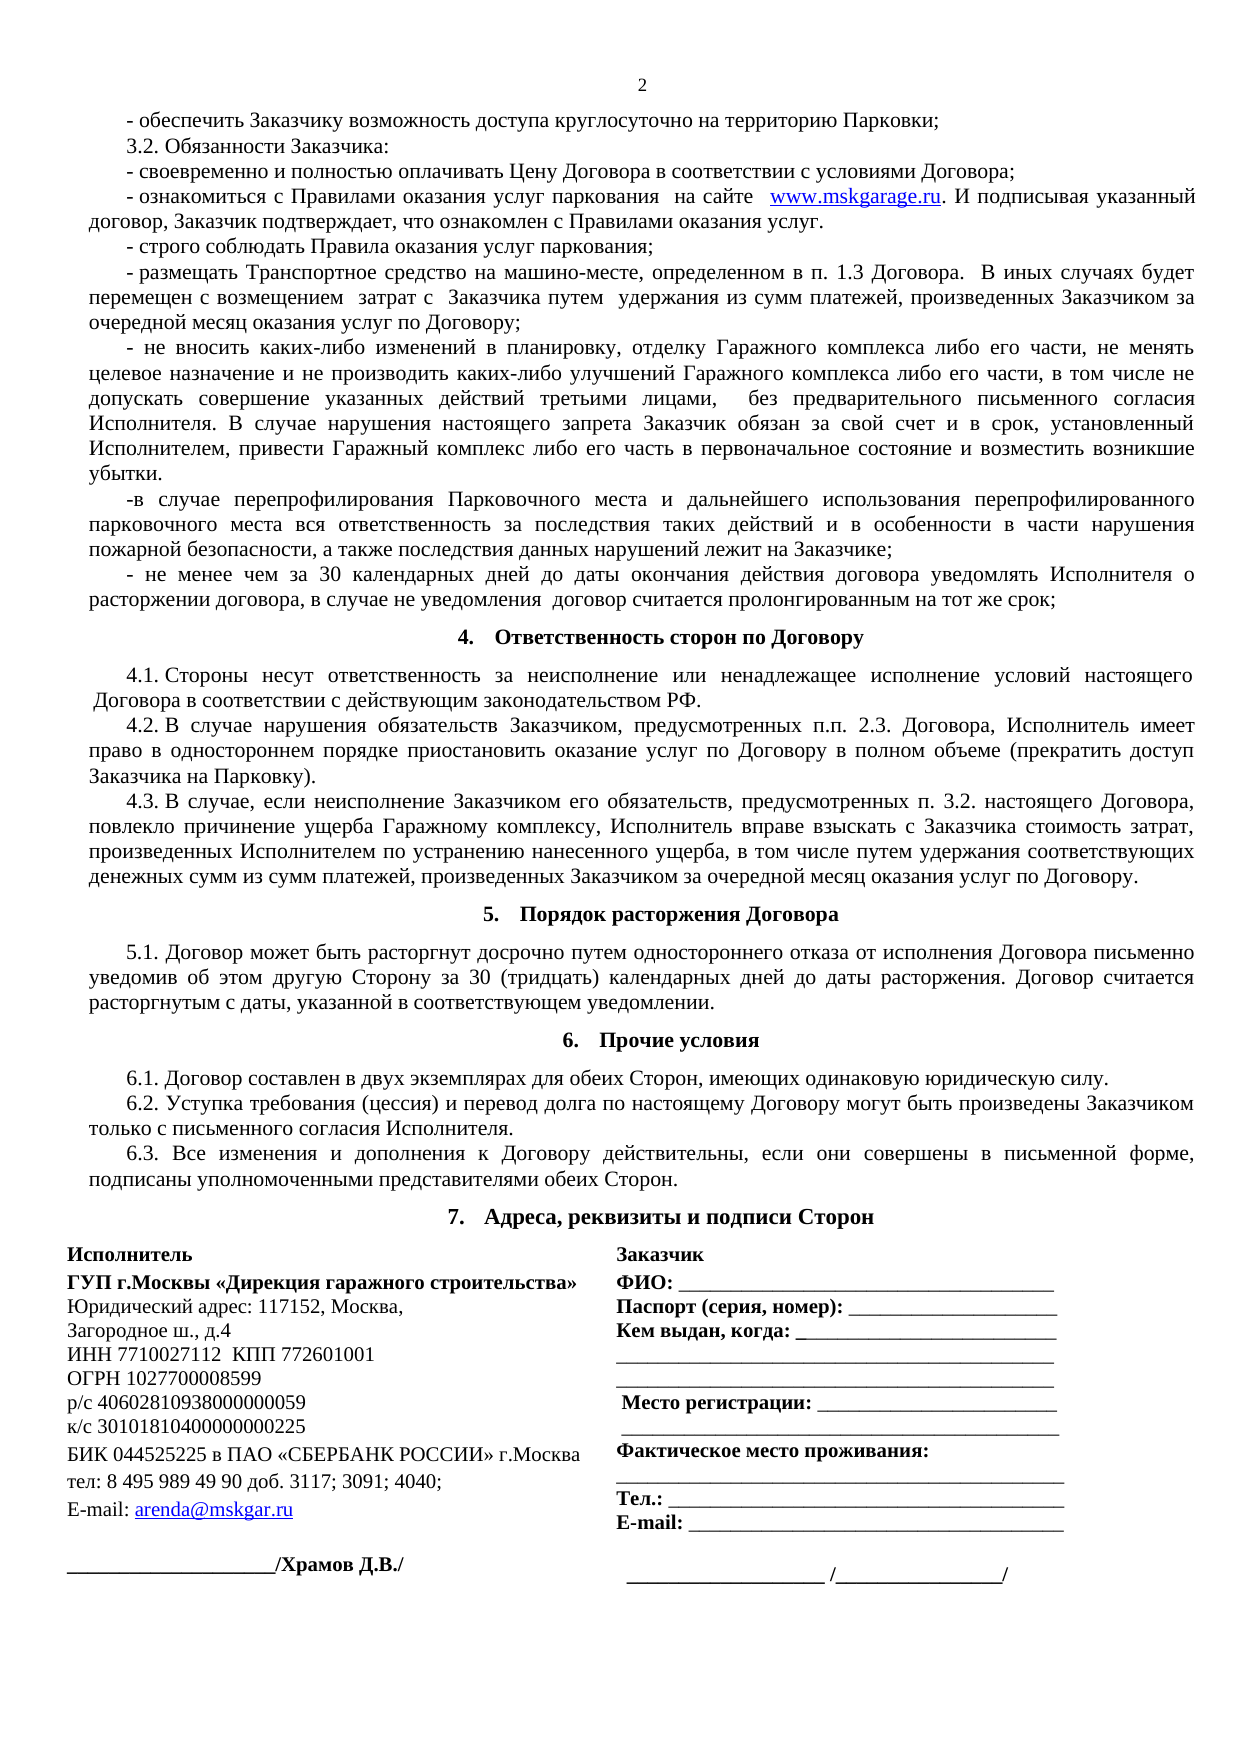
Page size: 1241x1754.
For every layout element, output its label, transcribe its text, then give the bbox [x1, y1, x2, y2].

text - ознакомиться с Правилами оказания услуг паркования на сайте www.mskgarage.ru. И подписывая указанный договор, Заказчик подтверждает, что ознакомлен с Правилами оказания услуг. [89, 183, 1196, 233]
text - не вносить каких-либо изменений в планировку, отделку Гаражного комплекса либо его части, не менять целевое назначение и не производить каких-либо улучшений Гаражного комплекса либо его части, в том числе не допускать совершение указанных действий третьими лицами, без предварительного письменного согласия Исполнителя. В случае нарушения настоящего запрета Заказчик обязан за свой счет и в срок, установленный Исполнителем, привести Гаражный комплекс либо его часть в первоначальное состояние и возместить возникшие убытки. [89, 334, 1196, 486]
text 3.2. Обязанности Заказчика: [89, 133, 1196, 158]
text - не менее чем за 30 календарных дней до даты окончания действия договора уведомлять Исполнителя о расторжении договора, в случае не уведомления договор считается пролонгированным на тот же срок; [89, 561, 1196, 612]
text 4.3. В случае, если неисполнение Заказчиком его обязательств, предусмотренных п. 3.2. настоящего Договора, повлекло причинение ущерба Гаражному комплексу, Исполнитель вправе взыскать с Заказчика стоимость затрат, произведенных Исполнителем по устранению нанесенного ущерба, в том числе путем удержания соответствующих денежных сумм из сумм платежей, произведенных Заказчиком за очередной месяц оказания услуг по Договору. [89, 788, 1196, 889]
text -в случае перепрофилирования Парковочного места и дальнейшего использования перепрофилированного парковочного места вся ответственность за последствия таких действий и в особенности в части нарушения пожарной безопасности, а также последствия данных нарушений лежит на Заказчике; [89, 486, 1196, 561]
table_header [44, 1242, 1201, 1635]
text - обеспечить Заказчику возможность доступа круглосуточно на территорию Парковки; [89, 107, 1196, 133]
text 7. Адреса, реквизиты и подписи Сторон [89, 1203, 1196, 1229]
text 4.2. В случае нарушения обязательств Заказчиком, предусмотренных п.п. 2.3. Договора, Исполнитель имеет право в одностороннем порядке приостановить оказание услуг по Договору в полном объеме (прекратить доступ Заказчика на Парковку). [89, 712, 1196, 788]
text 6. Прочие условия [89, 1027, 1196, 1052]
text 5. Порядок расторжения Договора [89, 901, 1196, 926]
text 5.1. Договор может быть расторгнут досрочно путем одностороннего отказа от исполнения Договора письменно уведомив об этом другую Сторону за 30 (тридцать) календарных дней до даты расторжения. Договор считается расторгнутым с даты, указанной в соответствующем уведомлении. [89, 939, 1196, 1014]
text - строго соблюдать Правила оказания услуг паркования; [89, 233, 1196, 259]
text - размещать Транспортное средство на машино-месте, определенном в п. 1.3 Договора. В иных случаях будет перемещен с возмещением затрат с Заказчика путем удержания из сумм платежей, произведенных Заказчиком за очередной месяц оказания услуг по Договору; [89, 259, 1196, 334]
text 6.3. Все изменения и дополнения к Договору действительны, если они совершены в письменной форме, подписаны уполномоченными представителями обеих Сторон. [89, 1140, 1196, 1191]
text 6.1. Договор составлен в двух экземплярах для обеих Сторон, имеющих одинаковую юридическую силу. [89, 1065, 1196, 1090]
text - своевременно и полностью оплачивать Цену Договора в соответствии с условиями Договора; [89, 158, 1196, 183]
text 4. Ответственность сторон по Договору [89, 624, 1196, 649]
text 6.2. Уступка требования (цессия) и перевод долга по настоящему Договору могут быть произведены Заказчиком только с письменного согласия Исполнителя. [89, 1090, 1196, 1140]
text 4.1. Стороны несут ответственность за неисполнение или ненадлежащее исполнение условий настоящего Договора в соответствии с действующим законодательством РФ. [93, 662, 1194, 712]
